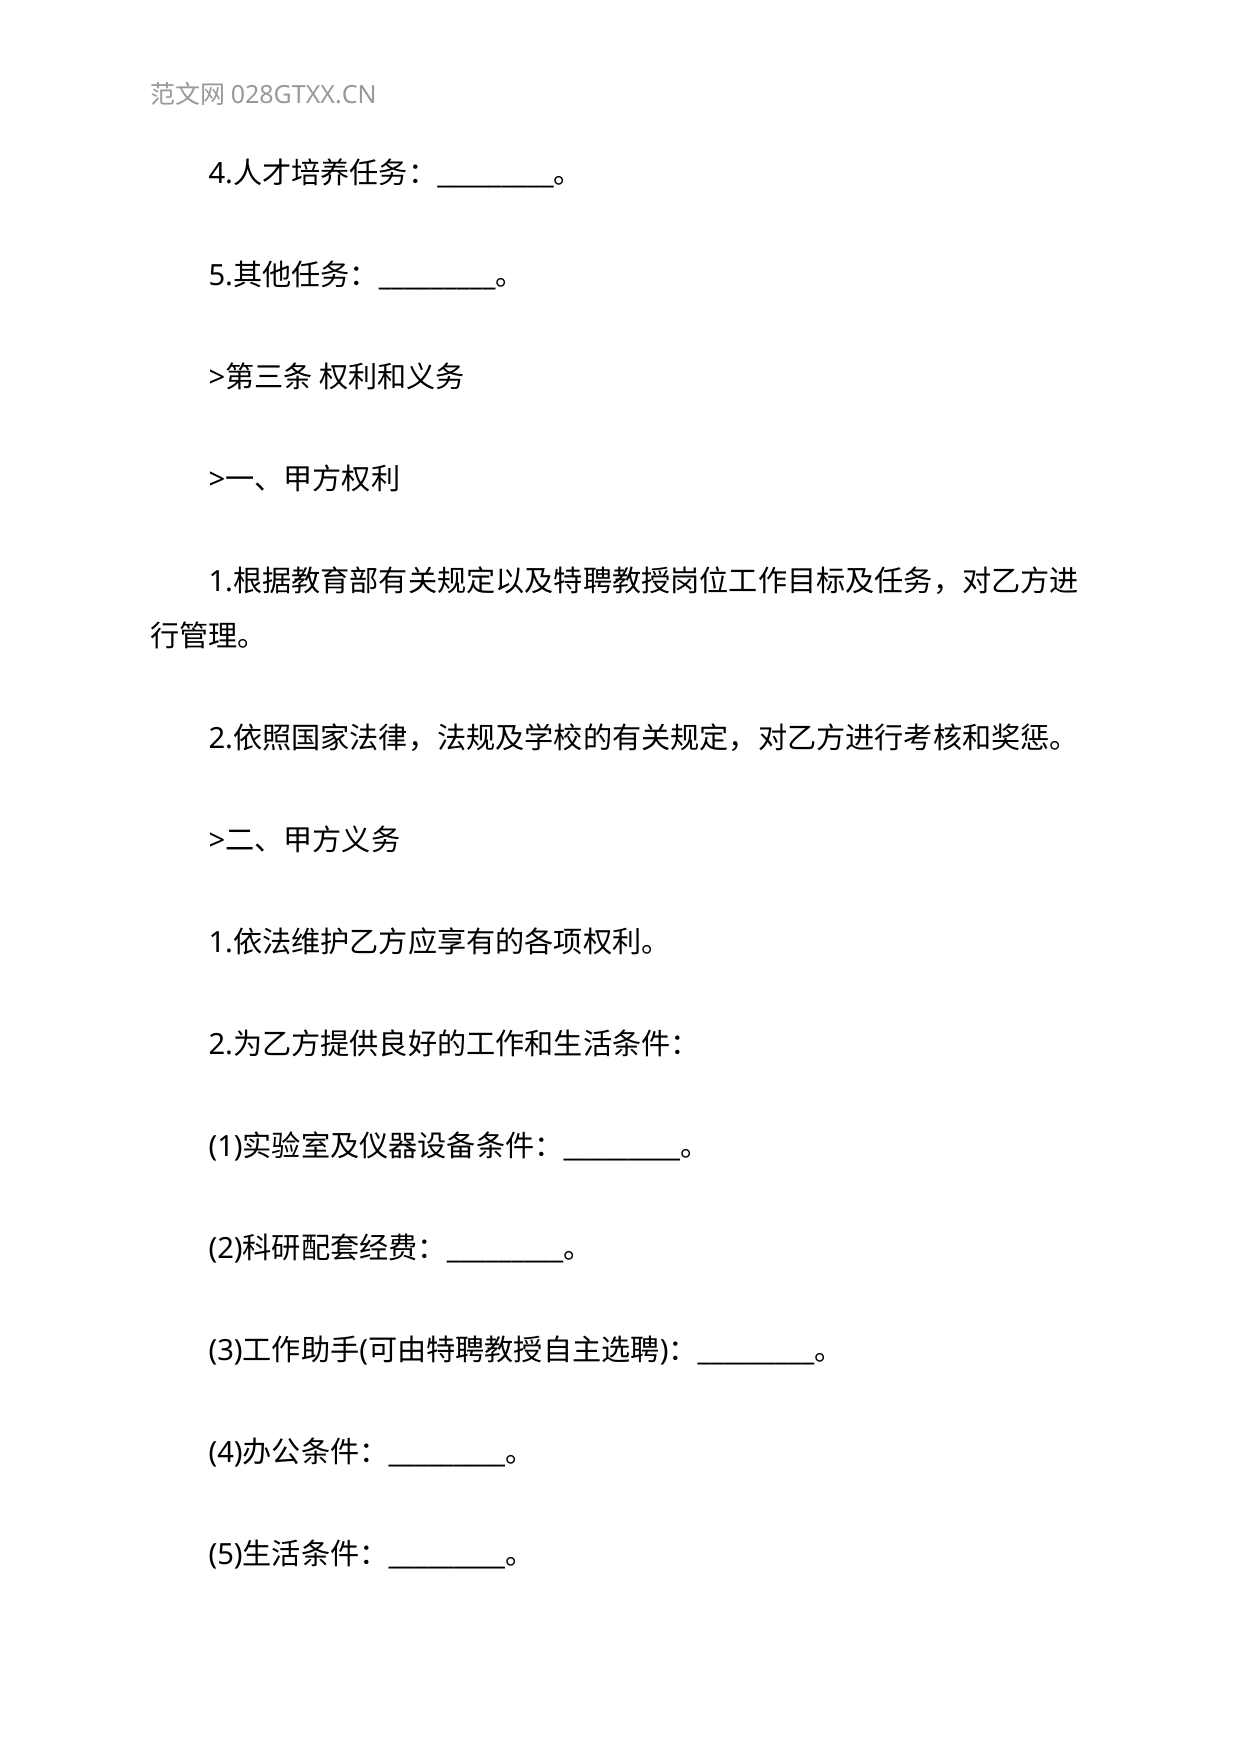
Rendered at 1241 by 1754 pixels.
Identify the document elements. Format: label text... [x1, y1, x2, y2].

text 5.其他任务：_________。 [150, 252, 1090, 294]
text (2)科研配套经费：_________。 [150, 1224, 1090, 1267]
text (1)实验室及仪器设备条件：_________。 [150, 1123, 1090, 1165]
text 4.人才培养任务：_________。 [150, 150, 1090, 192]
text 2.为乙方提供良好的工作和生活条件： [150, 1021, 1090, 1063]
text 1.依法维护乙方应享有的各项权利。 [150, 919, 1090, 961]
text (3)工作助手(可由特聘教授自主选聘)：_________。 [150, 1327, 1090, 1369]
text >二、甲方义务 [150, 817, 1090, 859]
text 1.根据教育部有关规定以及特聘教授岗位工作目标及任务，对乙方进行管理。 [150, 558, 1090, 655]
text (5)生活条件：_________。 [150, 1531, 1090, 1573]
text >第三条 权利和义务 [150, 354, 1090, 396]
text 2.依照国家法律，法规及学校的有关规定，对乙方进行考核和奖惩。 [150, 715, 1090, 757]
text (4)办公条件：_________。 [150, 1428, 1090, 1471]
text >一、甲方权利 [150, 456, 1090, 498]
